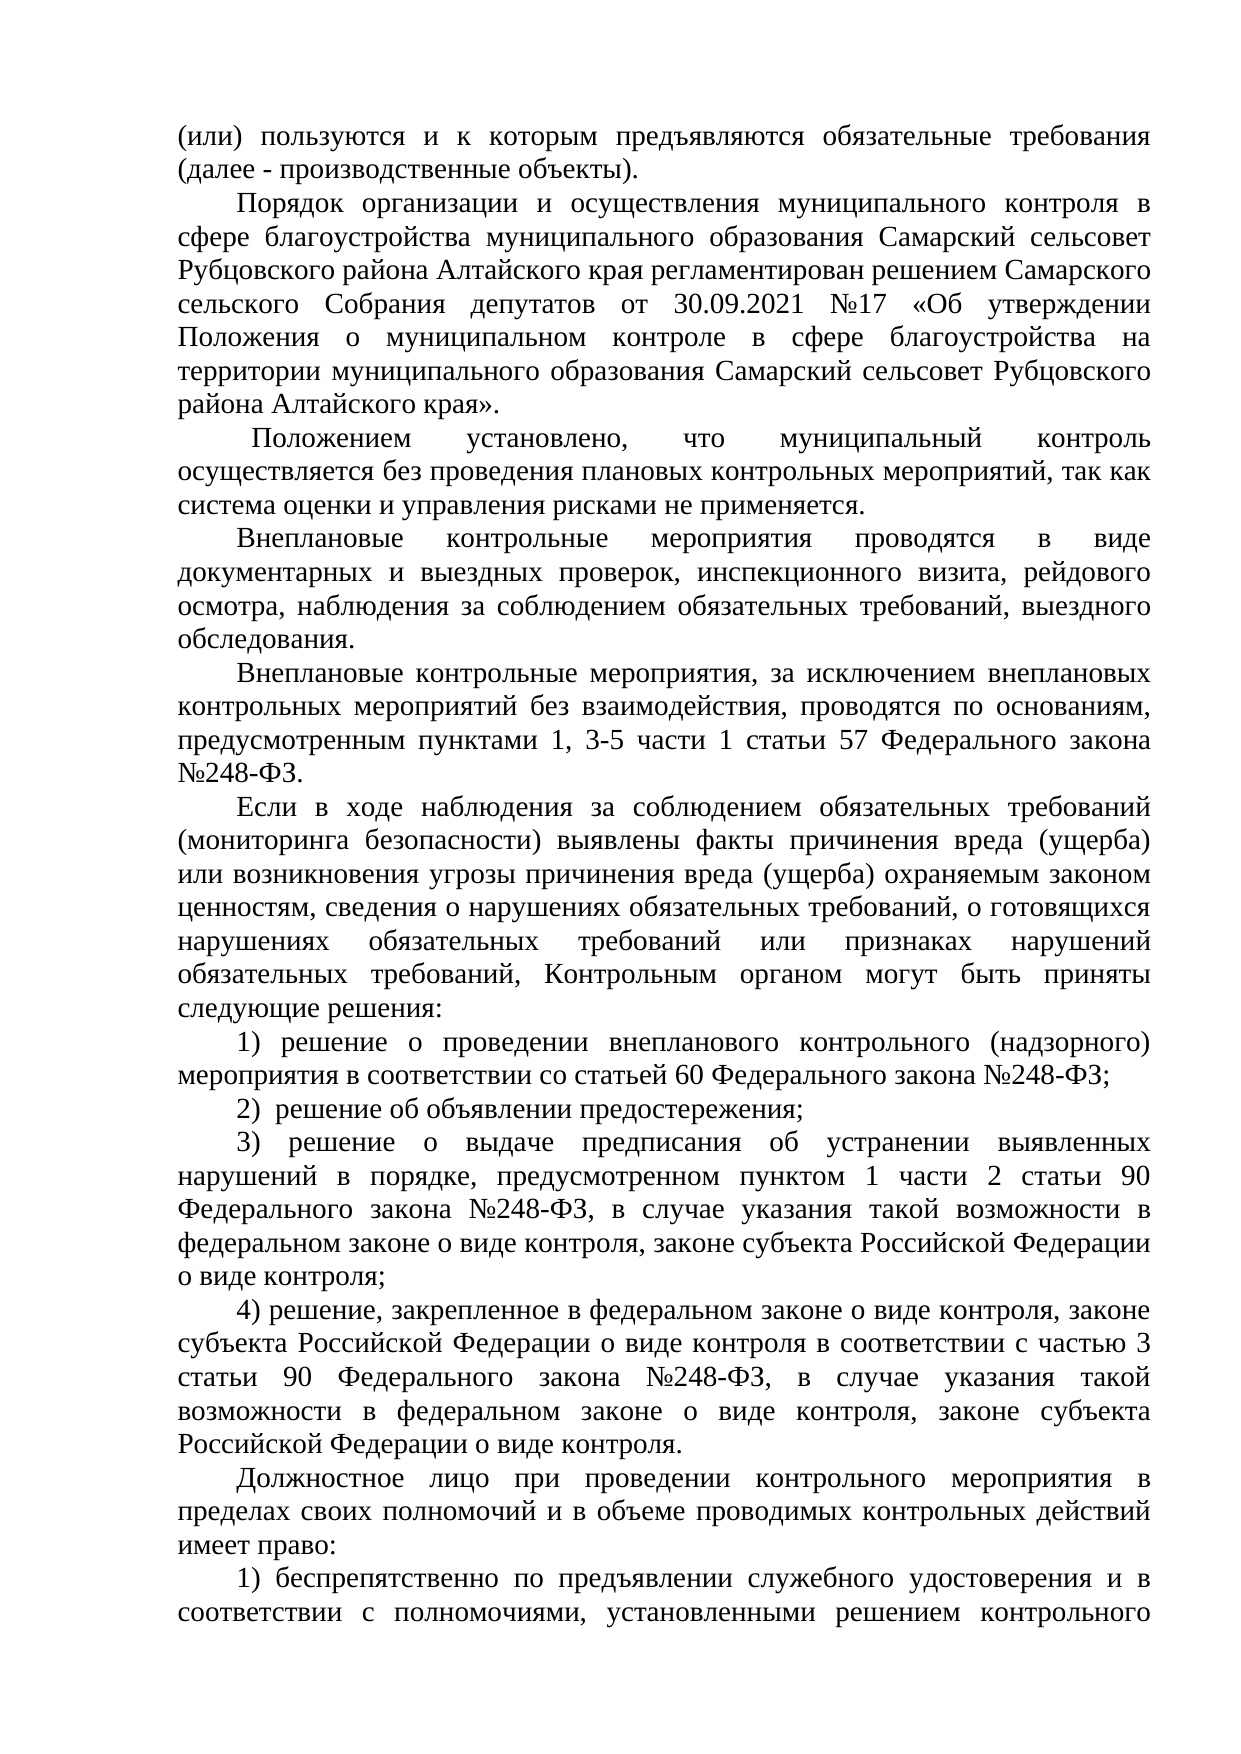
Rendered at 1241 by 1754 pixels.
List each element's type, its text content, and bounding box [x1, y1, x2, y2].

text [177, 1560, 1152, 1627]
text Внеплановые контрольные мероприятия проводятся в виде документарных и выездных проверок, инспекционного визита, рейдового осмотра, наблюдения за соблюдением обязательных требований, выездного обследования. [177, 521, 1152, 655]
text Если в ходе наблюдения за соблюдением обязательных требований (мониторинга безопасности) выявлены факты причинения вреда (ущерба) или возникновения угрозы причинения вреда (ущерба) охраняемым законом ценностям, сведения о нарушениях обязательных требований, о готовящихся нарушениях обязательных требований или признаках нарушений обязательных требований, Контрольным органом могут быть приняты следующие решения: [177, 789, 1152, 1024]
text 1) решение о проведении внепланового контрольного (надзорного) мероприятия в соответствии со статьей 60 Федерального закона №248-ФЗ; [177, 1024, 1152, 1091]
text Должностное лицо при проведении контрольного мероприятия в пределах своих полномочий и в объеме проводимых контрольных действий имеет право: [177, 1460, 1152, 1560]
text 4) решение, закрепленное в федеральном законе о виде контроля, законе субъекта Российской Федерации о виде контроля в соответствии с частью 3 статьи 90 Федерального закона №248-ФЗ, в случае указания такой возможности в федеральном законе о виде контроля, законе субъекта Российской Федерации о виде контроля. [177, 1292, 1152, 1460]
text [177, 118, 1152, 185]
text Внеплановые контрольные мероприятия, за исключением внеплановых контрольных мероприятий без взаимодействия, проводятся по основаниям, предусмотренным пунктами 1, 3-5 части 1 статьи 57 Федерального закона №248-ФЗ. [177, 655, 1152, 789]
text Положением установлено, что муниципальный контроль осуществляется без проведения плановых контрольных мероприятий, так как система оценки и управления рисками не применяется. [177, 420, 1152, 521]
text Порядок организации и осуществления муниципального контроля в сфере благоустройства муниципального образования Самарский сельсовет Рубцовского района Алтайского края регламентирован решением Самарского сельского Собрания депутатов от 30.09.2021 №17 «Об утверждении Положения о муниципальном контроле в сфере благоустройства на территории муниципального образования Самарский сельсовет Рубцовского района Алтайского края». [177, 185, 1152, 420]
text 2) решение об объявлении предостережения; [177, 1091, 1152, 1124]
text 3) решение о выдаче предписания об устранении выявленных нарушений в порядке, предусмотренном пунктом 1 части 2 статьи 90 Федерального закона №248-ФЗ, в случае указания такой возможности в федеральном законе о виде контроля, законе субъекта Российской Федерации о виде контроля; [177, 1124, 1152, 1292]
